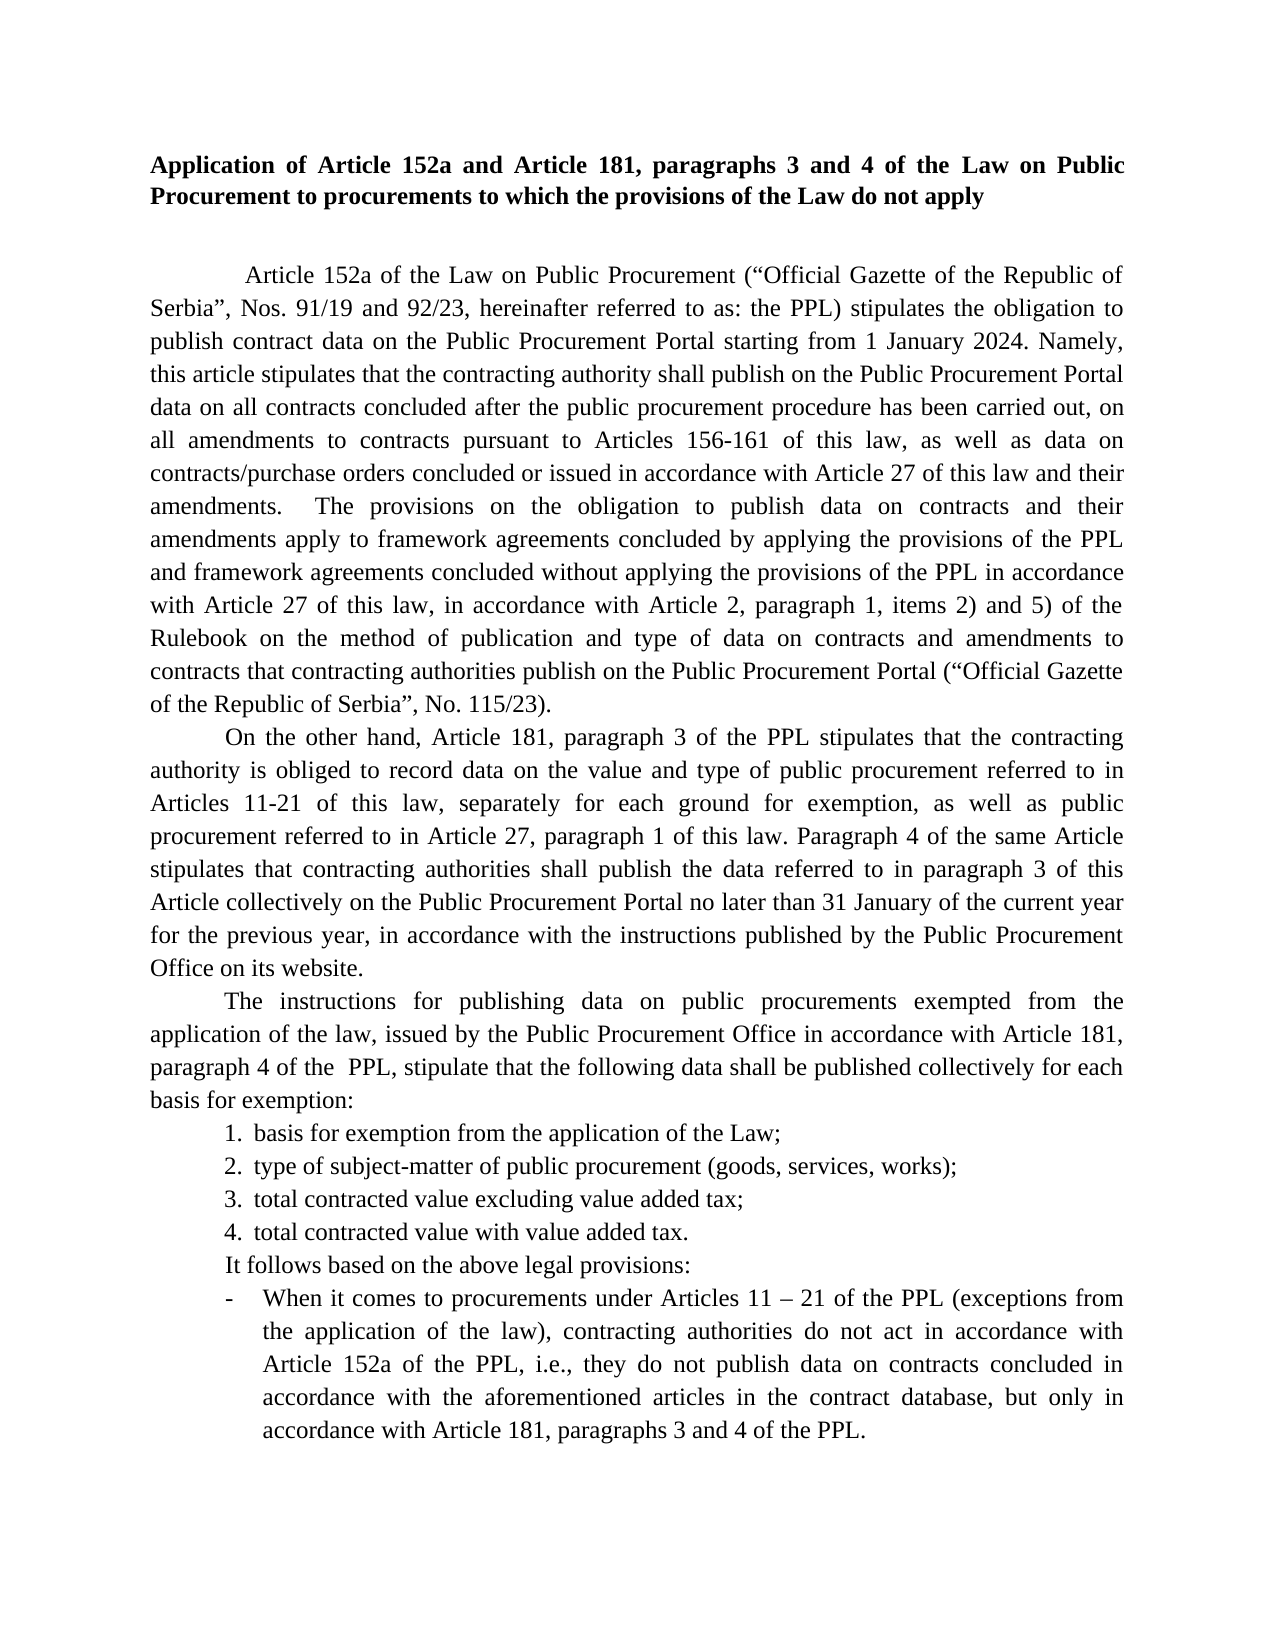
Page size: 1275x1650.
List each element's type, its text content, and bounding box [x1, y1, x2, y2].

text The instructions for publishing data on public procurements exempted from the application of the law, issued by the Public Procurement Office in accordance with Article 181, paragraph 4 of the PPL, stipulate that the following data shall be published collectively for each basis for exemption: [150, 986, 1125, 1114]
list type of subject-matter of public procurement (goods, services, works); [224, 1151, 1125, 1180]
text It follows based on the above legal provisions: [150, 1250, 1125, 1279]
text Application of Article 152a and Article 181, paragraphs 3 and 4 of the Law on Public Procurement to procurements to which the provisions of the Law do not apply [150, 150, 1125, 210]
list total contracted value with value added tax. [224, 1217, 1125, 1246]
text On the other hand, Article 181, paragraph 3 of the PPL stipulates that the contracting authority is obliged to record data on the value and type of public procurement referred to in Articles 11-21 of this law, separately for each ground for exemption, as well as public procurement referred to in Article 27, paragraph 1 of this law. Paragraph 4 of the same Article stipulates that contracting authorities shall publish the data referred to in paragraph 3 of this Article collectively on the Public Procurement Portal no later than 31 January of the current year for the previous year, in accordance with the instructions published by the Public Procurement Office on its website. [150, 722, 1125, 982]
text Article 152a of the Law on Public Procurement (“Official Gazette of the Republic of Serbia”, Nos. 91/19 and 92/23, hereinafter referred to as: the PPL) stipulates the obligation to publish contract data on the Public Procurement Portal starting from 1 January 2024. Namely, this article stipulates that the contracting authority shall publish on the Public Procurement Portal data on all contracts concluded after the public procurement procedure has been carried out, on all amendments to contracts pursuant to Articles 156-161 of this law, as well as data on contracts/purchase orders concluded or issued in accordance with Article 27 of this law and their amendments. The provisions on the obligation to publish data on contracts and their amendments apply to framework agreements concluded by applying the provisions of the PPL and framework agreements concluded without applying the provisions of the PPL in accordance with Article 27 of this law, in accordance with Article 2, paragraph 1, items 2) and 5) of the Rulebook on the method of publication and type of data on contracts and amendments to contracts that contracting authorities publish on the Public Procurement Portal (“Official Gazette of the Republic of Serbia”, No. 115/23). [150, 260, 1125, 718]
list When it comes to procurements under Articles 11 – 21 of the PPL (exceptions from the application of the law), contracting authorities do not act in accordance with Article 152a of the PPL, i.e., they do not publish data on contracts concluded in accordance with the aforementioned articles in the contract database, but only in accordance with Article 181, paragraphs 3 and 4 of the PPL. [225, 1283, 1125, 1444]
list basis for exemption from the application of the Law; [224, 1118, 1125, 1147]
list total contracted value excluding value added tax; [224, 1184, 1125, 1213]
